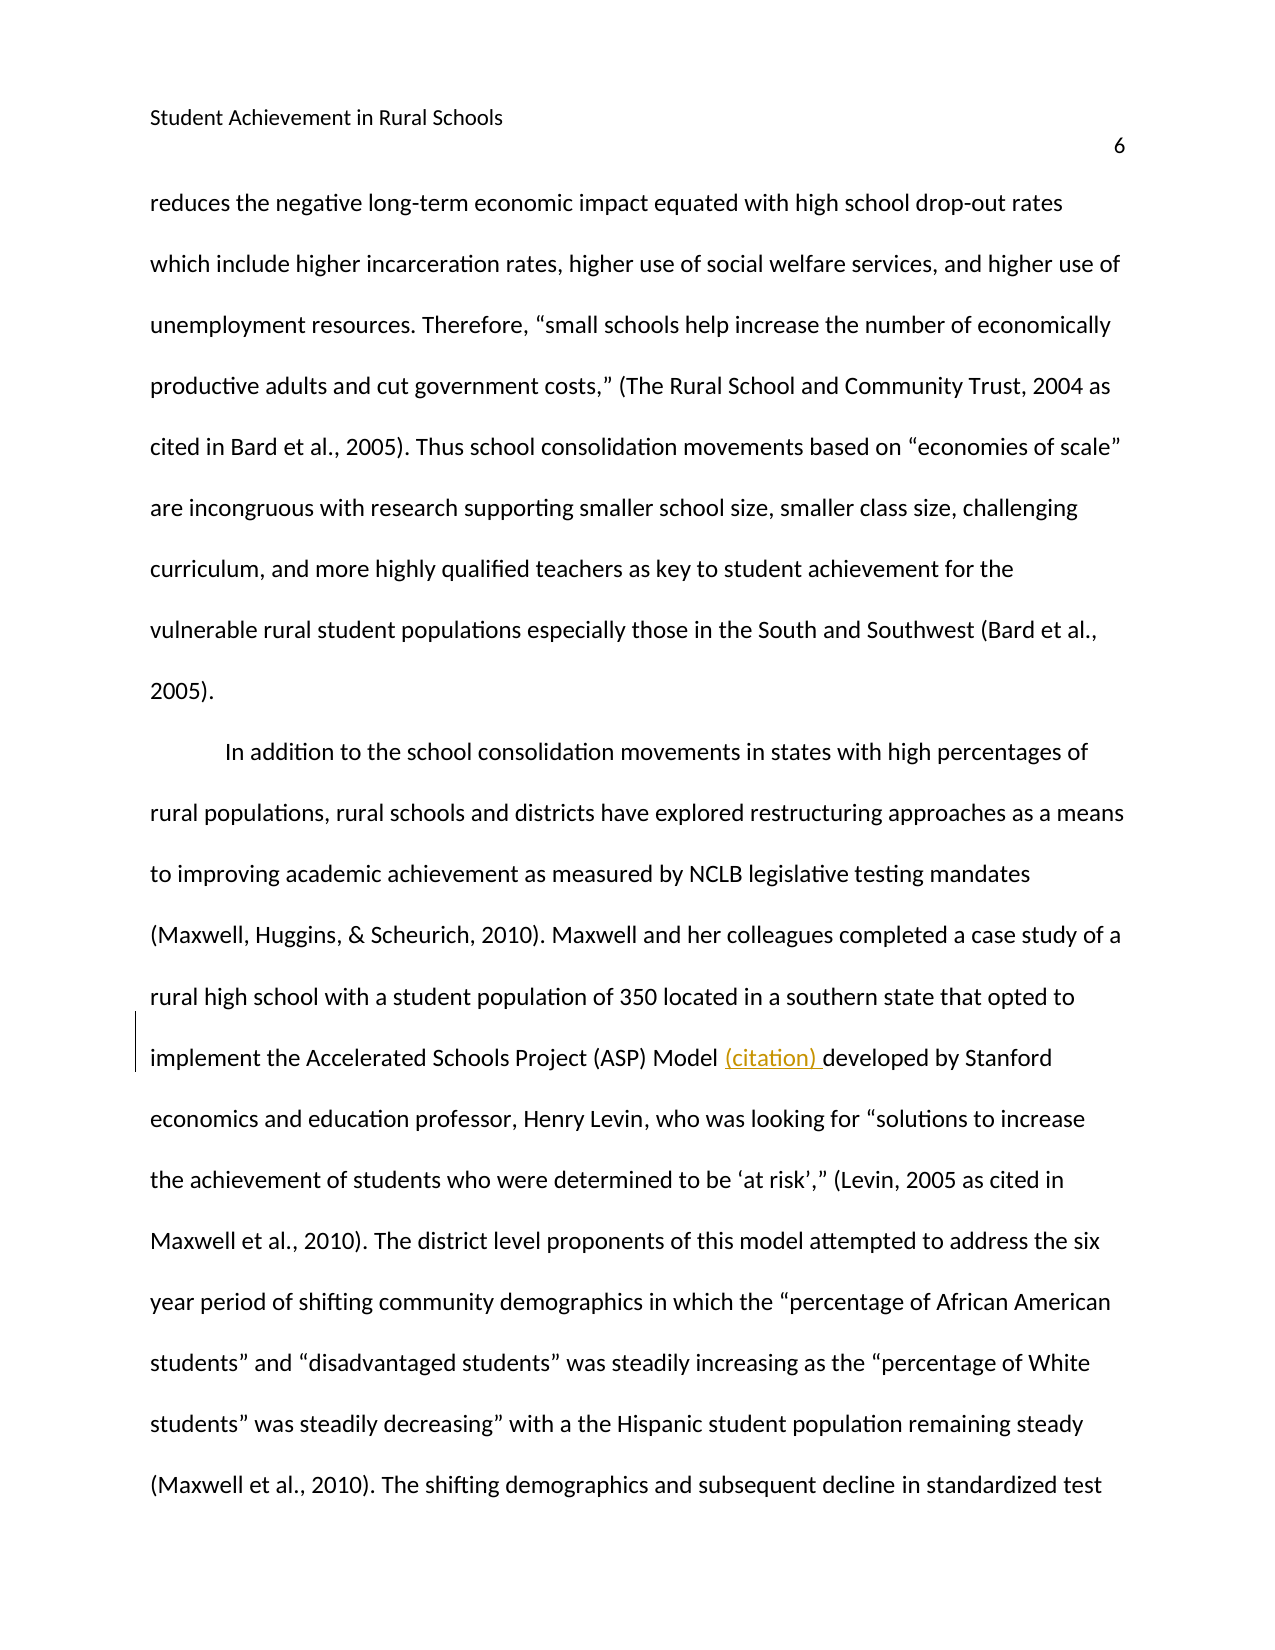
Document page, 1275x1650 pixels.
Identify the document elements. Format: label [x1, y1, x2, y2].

text [150, 736, 1125, 1499]
text [150, 187, 1125, 706]
